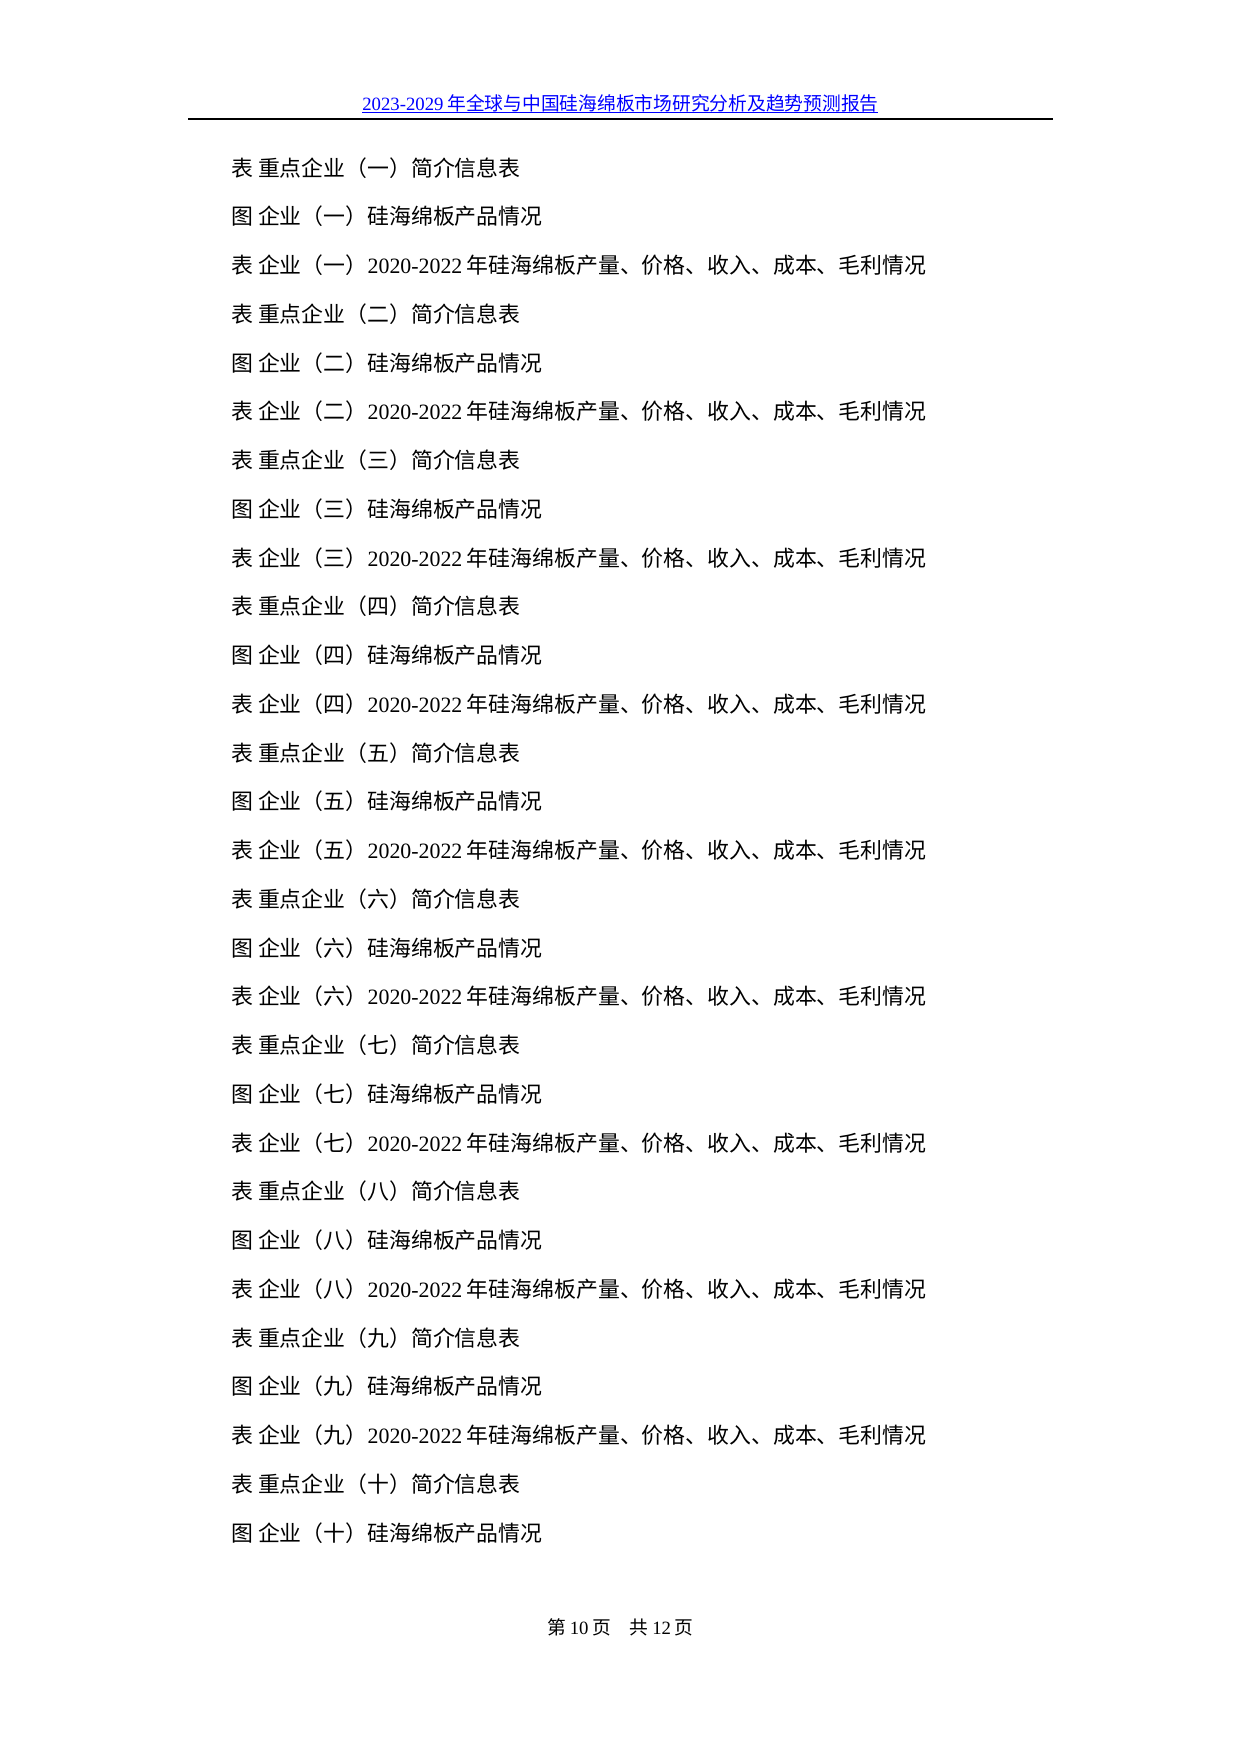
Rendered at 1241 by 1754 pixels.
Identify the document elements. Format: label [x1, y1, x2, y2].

text [187, 150, 1053, 1548]
